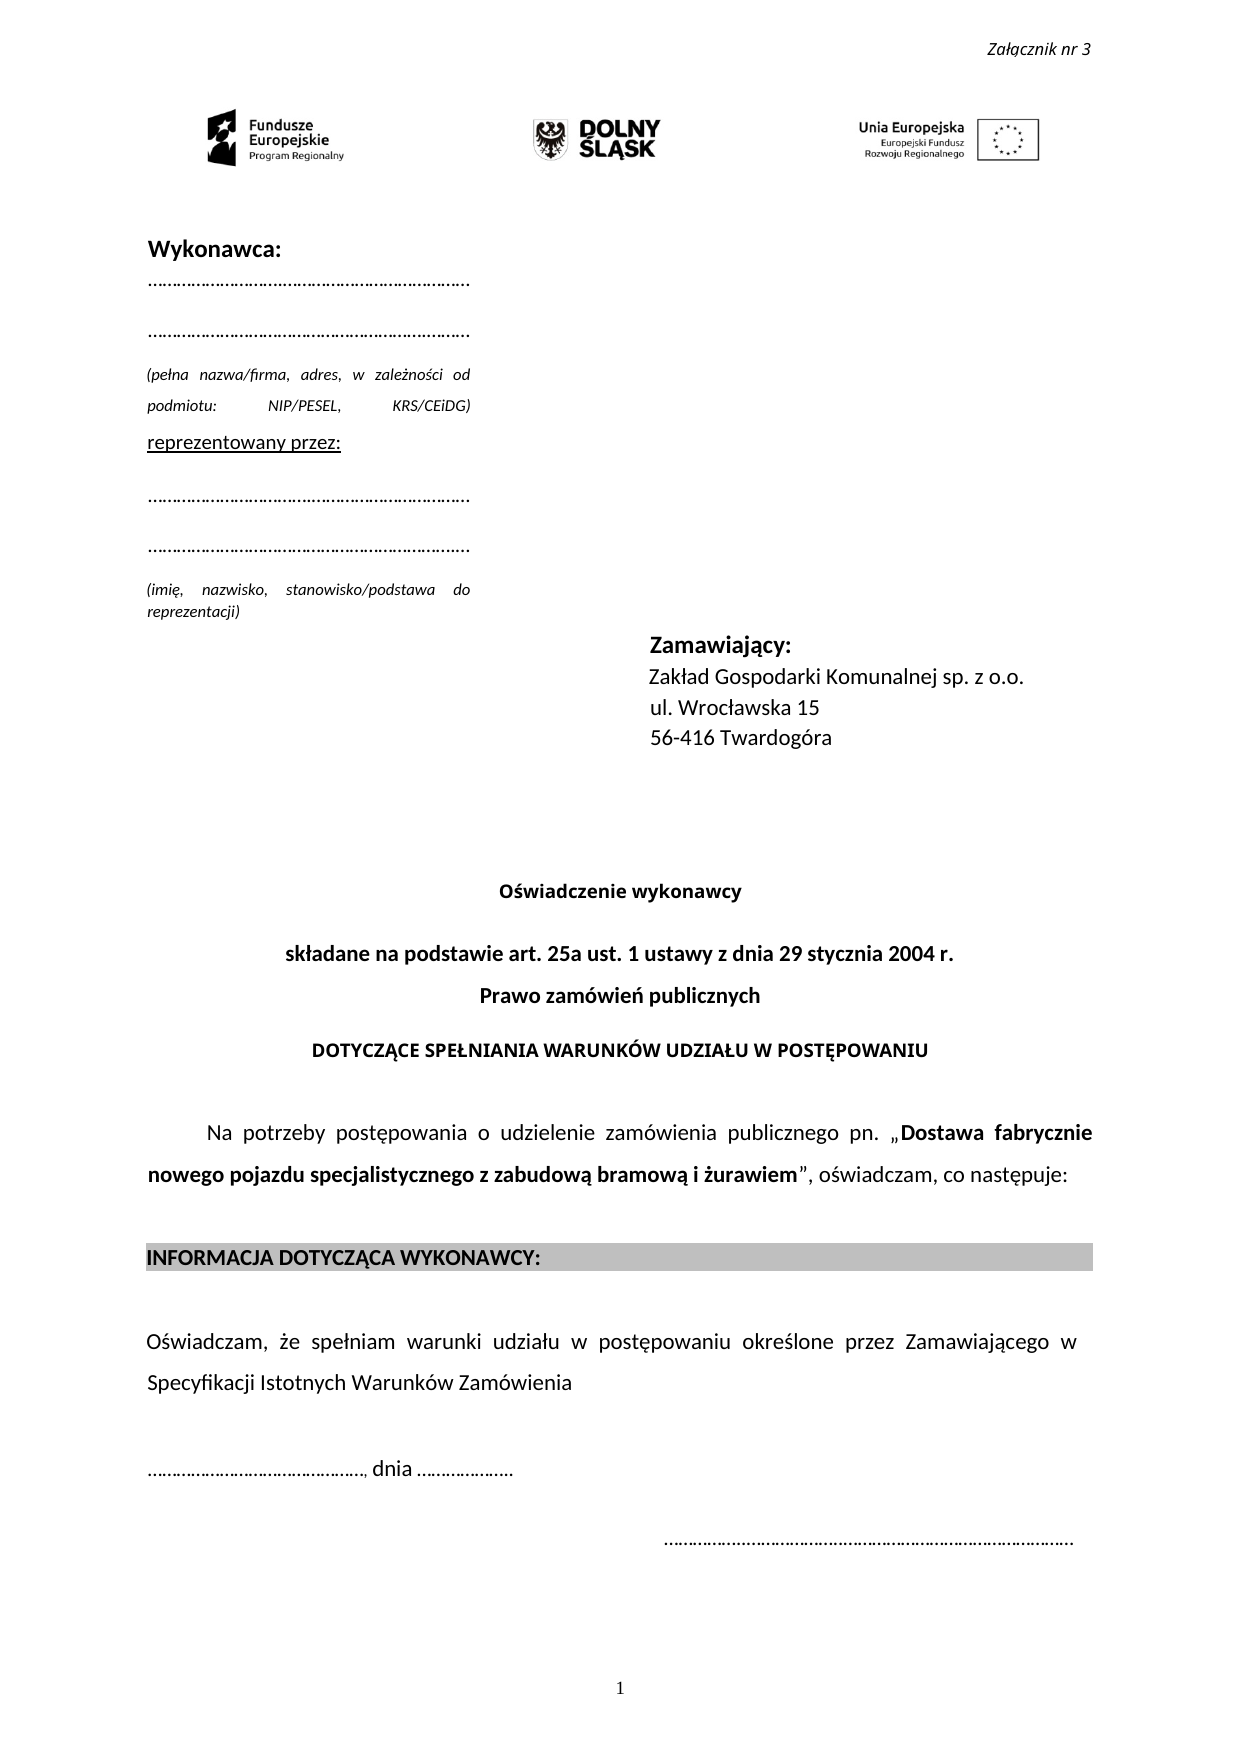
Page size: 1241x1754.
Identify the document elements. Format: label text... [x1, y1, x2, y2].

text Prawo zamówień publicznych [148, 981, 1093, 1009]
text (pełna nazwa/firma, adres, w zależności od podmiotu: NIP/PESEL, KRS/CEiDG) reprezentowany przez: [146, 364, 472, 455]
text ………………………………………………….……… [148, 317, 472, 343]
subtitle DOTYCZĄCE SPEŁNIANIA WARUNKÓW UDZIAŁU W POSTĘPOWANIU [148, 1038, 1093, 1063]
text Zamawiający: [650, 629, 1063, 659]
text ……………………………………………………….… [148, 533, 472, 558]
text składane na podstawie art. 25a ust. 1 ustawy z dnia 29 stycznia 2004 r. [148, 939, 1093, 967]
text Na potrzeby postępowania o udzielenie zamówienia publicznego pn. „Dostawa fabrycznie nowego pojazdu specjalistycznego z zabudową bramową i żurawiem”, oświadczam, co następuje: [148, 1118, 1093, 1188]
text ………………………………………, dnia ……………….. [148, 1454, 1093, 1483]
text (imię, nazwisko, stanowisko/podstawa do reprezentacji) [146, 580, 472, 622]
subtitle Oświadczenie wykonawcy [148, 878, 1093, 903]
text ……………..………………..………………………………………… [148, 1495, 1093, 1550]
text INFORMACJA DOTYCZĄCA WYKONAWCY: [146, 1243, 1093, 1271]
text Wykonawca: [148, 139, 987, 264]
text …………………………….…………………………… [148, 482, 472, 507]
picture [150, 57, 1090, 213]
text Zakład Gospodarki Komunalnej sp. z o.o. ul. Wrocławska 15 56-416 Twardogóra [649, 662, 1063, 751]
text Oświadczam, że spełniam warunki udziału w postępowaniu określone przez Zamawiającego w Specyfikacji Istotnych Warunków Zamówienia [146, 1327, 1078, 1397]
text ……………………….………………………………… [148, 266, 472, 292]
